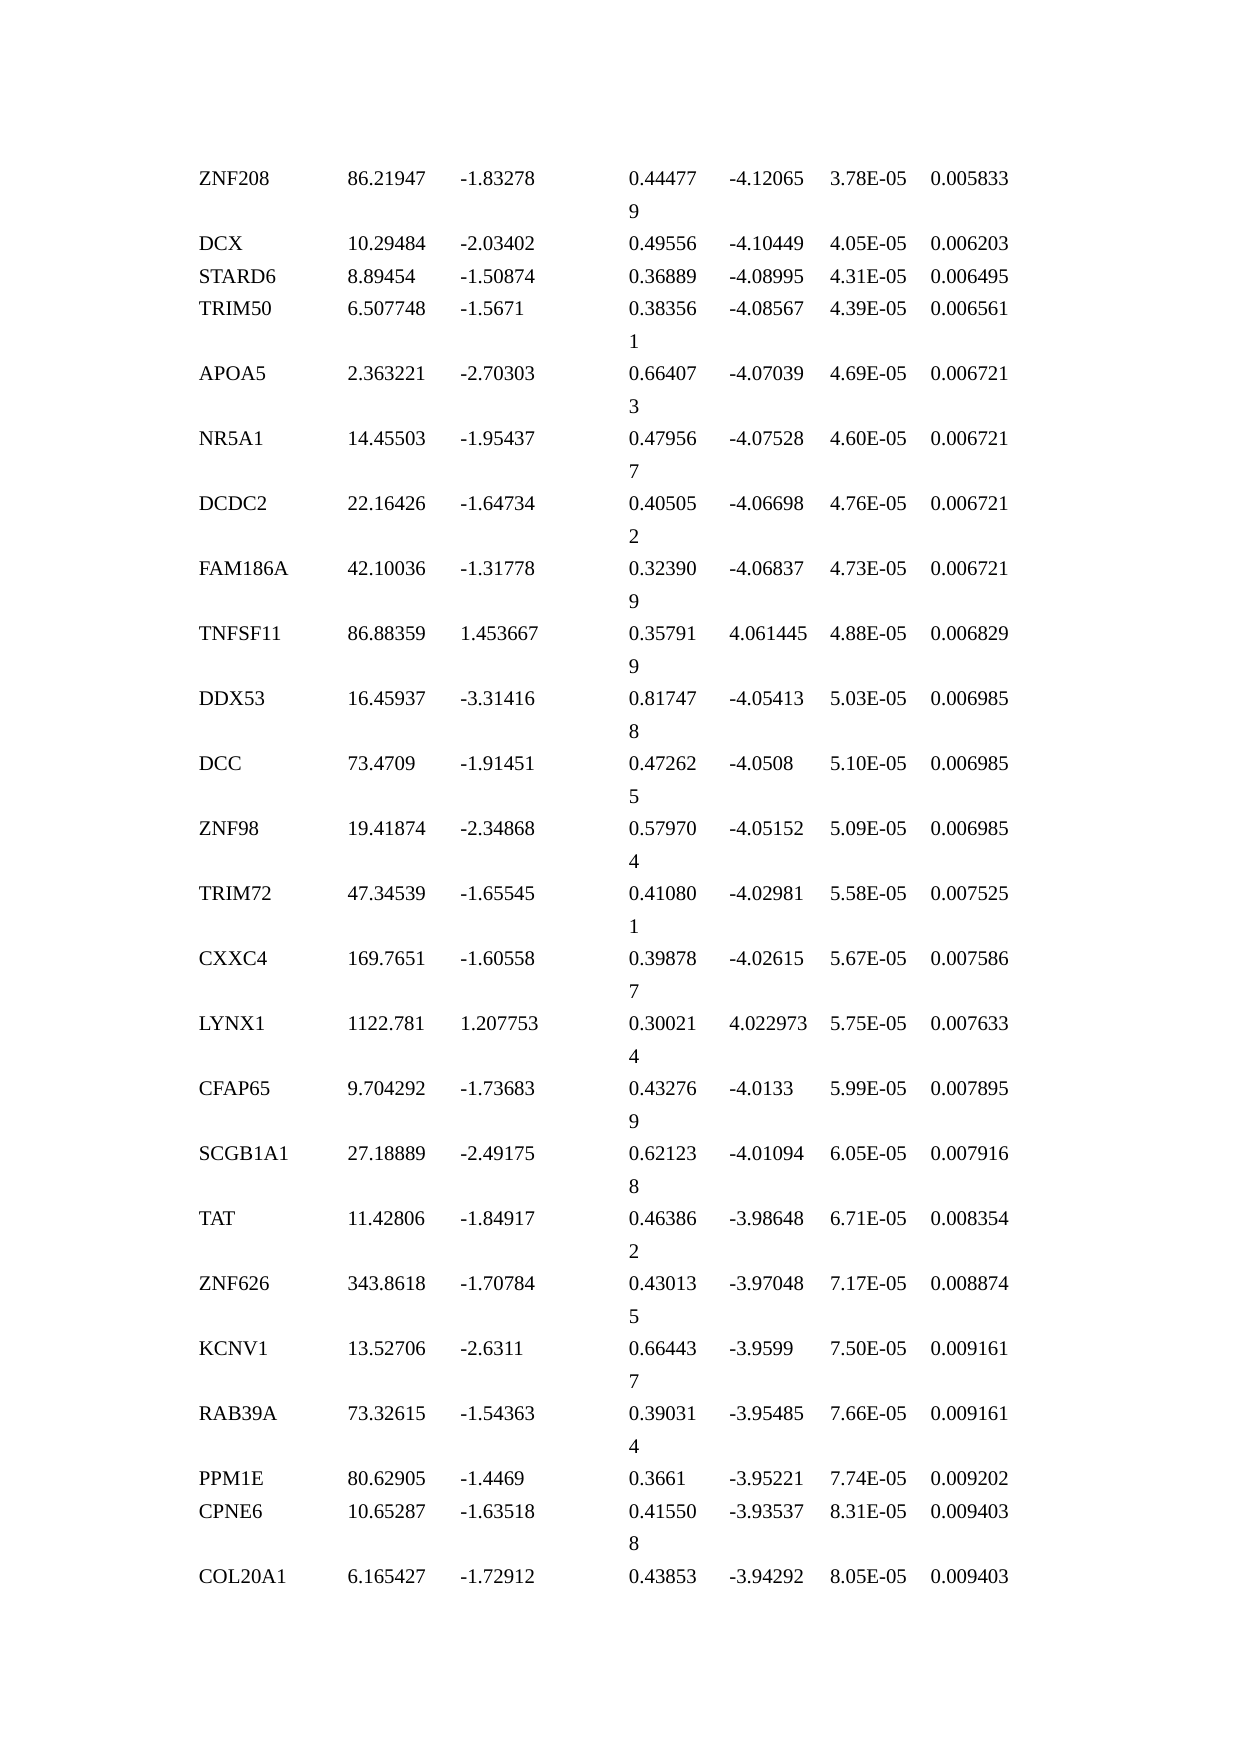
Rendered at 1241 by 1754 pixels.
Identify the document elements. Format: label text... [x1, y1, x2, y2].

table_cell 4.60E-05 [819, 422, 919, 487]
table_cell -1.70784 [449, 1267, 617, 1332]
table_cell CFAP65 [188, 1072, 336, 1137]
table_cell NR5A1 [188, 422, 336, 487]
table_cell -3.95221 [718, 1462, 818, 1494]
table_cell 7.17E-05 [819, 1267, 919, 1332]
table_cell 73.32615 [336, 1397, 449, 1462]
table_cell -3.97048 [718, 1267, 818, 1332]
table_cell 14.45503 [336, 422, 449, 487]
table_cell TRIM50 [188, 292, 336, 357]
table_cell 169.7651 [336, 942, 449, 1007]
table_cell 0.006561 [919, 292, 1020, 357]
table_cell 0.664073 [618, 357, 718, 422]
table_cell 0.479567 [618, 422, 718, 487]
table_cell 0.009161 [919, 1332, 1020, 1397]
table_cell 5.67E-05 [819, 942, 919, 1007]
table_cell -2.49175 [449, 1137, 617, 1202]
table_cell -1.84917 [449, 1202, 617, 1267]
table_cell 8.89454 [336, 260, 449, 292]
table_cell -4.05413 [718, 682, 818, 747]
table_cell DCC [188, 747, 336, 812]
table_cell -3.93537 [718, 1495, 818, 1559]
table_cell 1.207753 [449, 1007, 617, 1072]
table_cell ZNF98 [188, 812, 336, 877]
table_cell 0.009403 [919, 1560, 1020, 1592]
table_cell -2.03402 [449, 227, 617, 259]
table_cell 86.21947 [336, 162, 449, 227]
table_cell COL20A1 [188, 1560, 336, 1592]
table_cell -3.9599 [718, 1332, 818, 1397]
table_cell 5.99E-05 [819, 1072, 919, 1137]
table_cell 10.65287 [336, 1495, 449, 1559]
table_cell 73.4709 [336, 747, 449, 812]
table_cell 8.31E-05 [819, 1495, 919, 1559]
table_cell -1.5671 [449, 292, 617, 357]
table_cell 4.88E-05 [819, 617, 919, 682]
table_cell 0.472625 [618, 747, 718, 812]
table_cell 4.69E-05 [819, 357, 919, 422]
table_cell ZNF208 [188, 162, 336, 227]
table_cell -1.73683 [449, 1072, 617, 1137]
table_cell 27.18889 [336, 1137, 449, 1202]
table_cell 6.165427 [336, 1560, 449, 1592]
table_cell 1.453667 [449, 617, 617, 682]
table_cell -3.31416 [449, 682, 617, 747]
table_cell -4.07039 [718, 357, 818, 422]
table_cell 0.357919 [618, 617, 718, 682]
table_cell 0.006829 [919, 617, 1020, 682]
table_cell -4.02615 [718, 942, 818, 1007]
table_cell 6.71E-05 [819, 1202, 919, 1267]
table_cell -1.54363 [449, 1397, 617, 1462]
table_cell 7.66E-05 [819, 1397, 919, 1462]
table_cell 0.323909 [618, 552, 718, 617]
table_cell -4.01094 [718, 1137, 818, 1202]
table_cell -4.06698 [718, 487, 818, 552]
table_cell 0.005833 [919, 162, 1020, 227]
table_cell 86.88359 [336, 617, 449, 682]
table_cell 4.73E-05 [819, 552, 919, 617]
table_cell 7.50E-05 [819, 1332, 919, 1397]
table_cell -1.83278 [449, 162, 617, 227]
table_cell 2.363221 [336, 357, 449, 422]
table_cell -4.10449 [718, 227, 818, 259]
table_cell -1.4469 [449, 1462, 617, 1494]
table_cell 6.507748 [336, 292, 449, 357]
table_cell 0.817478 [618, 682, 718, 747]
table_cell -1.31778 [449, 552, 617, 617]
table_cell 7.74E-05 [819, 1462, 919, 1494]
table_cell 0.007586 [919, 942, 1020, 1007]
table_cell 0.398787 [618, 942, 718, 1007]
table_cell 47.34539 [336, 877, 449, 942]
table_cell 0.007895 [919, 1072, 1020, 1137]
table_cell PPM1E [188, 1462, 336, 1494]
table_cell 0.383561 [618, 292, 718, 357]
table_cell 6.05E-05 [819, 1137, 919, 1202]
table_cell 0.006985 [919, 682, 1020, 747]
table_cell 0.664437 [618, 1332, 718, 1397]
table_cell 0.006721 [919, 357, 1020, 422]
table_cell 0.006721 [919, 487, 1020, 552]
table_cell 0.390314 [618, 1397, 718, 1462]
table_cell 80.62905 [336, 1462, 449, 1494]
table_cell 0.006985 [919, 747, 1020, 812]
table_cell 5.58E-05 [819, 877, 919, 942]
table_cell 0.430135 [618, 1267, 718, 1332]
table_cell -1.72912 [449, 1560, 617, 1592]
table_cell 0.008874 [919, 1267, 1020, 1332]
table_cell -3.95485 [718, 1397, 818, 1462]
table_cell 5.09E-05 [819, 812, 919, 877]
table_cell KCNV1 [188, 1332, 336, 1397]
table_cell 0.006203 [919, 227, 1020, 259]
table_cell DDX53 [188, 682, 336, 747]
table_cell TNFSF11 [188, 617, 336, 682]
table_cell SCGB1A1 [188, 1137, 336, 1202]
table_cell ZNF626 [188, 1267, 336, 1332]
table_cell CXXC4 [188, 942, 336, 1007]
table_cell 343.8618 [336, 1267, 449, 1332]
table_cell 0.432769 [618, 1072, 718, 1137]
table_cell -1.63518 [449, 1495, 617, 1559]
table_cell -1.65545 [449, 877, 617, 942]
table_cell 0.006721 [919, 552, 1020, 617]
table_cell 0.49556 [618, 227, 718, 259]
table_cell -2.34868 [449, 812, 617, 877]
table_cell DCDC2 [188, 487, 336, 552]
table_cell LYNX1 [188, 1007, 336, 1072]
table_cell 0.007916 [919, 1137, 1020, 1202]
table_cell -3.94292 [718, 1560, 818, 1592]
table_cell FAM186A [188, 552, 336, 617]
table_cell RAB39A [188, 1397, 336, 1462]
table_cell 5.03E-05 [819, 682, 919, 747]
table_cell 0.007525 [919, 877, 1020, 942]
table_cell 0.415508 [618, 1495, 718, 1559]
table_cell -4.08567 [718, 292, 818, 357]
table_cell 9.704292 [336, 1072, 449, 1137]
table_cell 0.006495 [919, 260, 1020, 292]
table_cell 8.05E-05 [819, 1560, 919, 1592]
table_cell APOA5 [188, 357, 336, 422]
table_cell -4.0133 [718, 1072, 818, 1137]
table_cell 4.31E-05 [819, 260, 919, 292]
table_cell 0.008354 [919, 1202, 1020, 1267]
table_cell 10.29484 [336, 227, 449, 259]
table_cell -1.91451 [449, 747, 617, 812]
table_cell 0.3661 [618, 1462, 718, 1494]
table_cell 0.410801 [618, 877, 718, 942]
table_cell 0.438538 [618, 1560, 718, 1592]
table_cell 0.007633 [919, 1007, 1020, 1072]
table_cell -4.0508 [718, 747, 818, 812]
table_cell 1122.781 [336, 1007, 449, 1072]
table_cell 0.405052 [618, 487, 718, 552]
table_cell 11.42806 [336, 1202, 449, 1267]
table_cell -4.07528 [718, 422, 818, 487]
table_cell 13.52706 [336, 1332, 449, 1397]
table_cell -1.95437 [449, 422, 617, 487]
table_cell 42.10036 [336, 552, 449, 617]
table_cell 0.009161 [919, 1397, 1020, 1462]
table_cell -3.98648 [718, 1202, 818, 1267]
table_cell 5.10E-05 [819, 747, 919, 812]
table_cell 19.41874 [336, 812, 449, 877]
table_cell 4.39E-05 [819, 292, 919, 357]
table_cell 0.009202 [919, 1462, 1020, 1494]
table_cell 0.300214 [618, 1007, 718, 1072]
table_cell 0.36889 [618, 260, 718, 292]
table_cell 0.444779 [618, 162, 718, 227]
table_cell -4.12065 [718, 162, 818, 227]
table_cell 0.579704 [618, 812, 718, 877]
table_cell 22.16426 [336, 487, 449, 552]
table_cell -2.70303 [449, 357, 617, 422]
table_cell TAT [188, 1202, 336, 1267]
table_cell -4.02981 [718, 877, 818, 942]
table_cell 0.006721 [919, 422, 1020, 487]
table_cell 0.009403 [919, 1495, 1020, 1559]
table_cell -4.06837 [718, 552, 818, 617]
table_cell STARD6 [188, 260, 336, 292]
table_cell 0.006985 [919, 812, 1020, 877]
table_cell 4.061445 [718, 617, 818, 682]
table_cell -1.50874 [449, 260, 617, 292]
table_cell -2.6311 [449, 1332, 617, 1397]
table_cell DCX [188, 227, 336, 259]
table_cell 0.621238 [618, 1137, 718, 1202]
table_cell -4.08995 [718, 260, 818, 292]
table_cell 4.76E-05 [819, 487, 919, 552]
table_cell 4.022973 [718, 1007, 818, 1072]
table_cell 0.463862 [618, 1202, 718, 1267]
table_cell -4.05152 [718, 812, 818, 877]
table_cell TRIM72 [188, 877, 336, 942]
table_cell -1.64734 [449, 487, 617, 552]
table_cell 16.45937 [336, 682, 449, 747]
table_cell CPNE6 [188, 1495, 336, 1559]
table_cell 4.05E-05 [819, 227, 919, 259]
table_cell 3.78E-05 [819, 162, 919, 227]
table_cell -1.60558 [449, 942, 617, 1007]
table_cell 5.75E-05 [819, 1007, 919, 1072]
